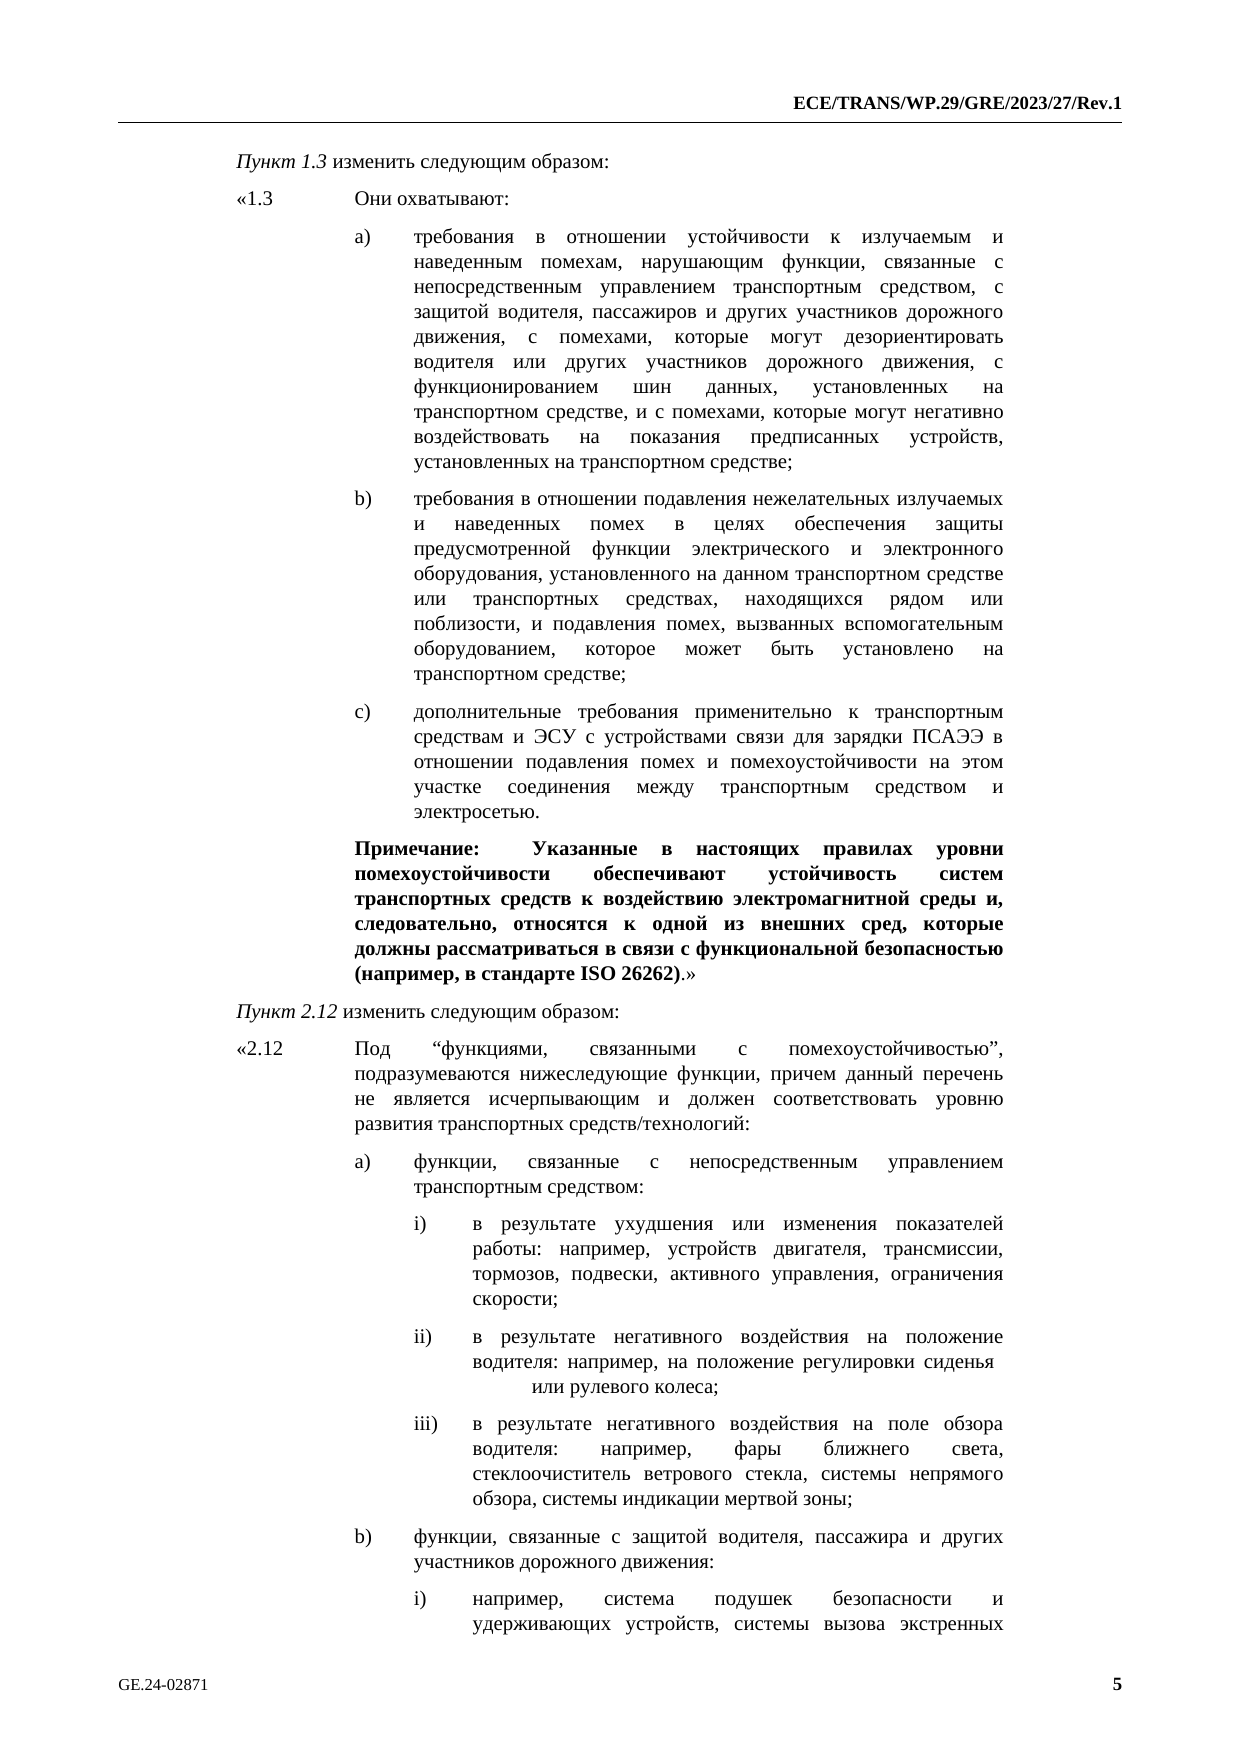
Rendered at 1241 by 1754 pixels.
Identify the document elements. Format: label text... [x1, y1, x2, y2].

text Примечание: Указанные в настоящих правилах уровни помехоустойчивости обеспечивают устойчивость систем транспортных средств к воздействию электромагнитной среды и, следовательно, относятся к одной из внешних сред, которые должны рассматриваться в связи с функциональной безопасностью (например, в стандарте ISO 26262).» [236, 835, 1004, 985]
text a) функции, связанные с непосредственным управлением транспортным средством: [236, 1148, 1004, 1198]
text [236, 1585, 1004, 1635]
text i) в результате ухудшения или изменения показателей работы: например, устройств двигателя, трансмиссии, тормозов, подвески, активного управления, ограничения скорости; [236, 1210, 1004, 1310]
text Пункт 1.3 изменить следующим образом: [236, 148, 1004, 173]
text «1.3 Они охватывают: [236, 185, 1004, 210]
text a) требования в отношении устойчивости к излучаемым и наведенным помехам, нарушающим функции, связанные с непосредственным управлением транспортным средством, с защитой водителя, пассажиров и других участников дорожного движения, с помехами, которые могут дезориентировать водителя или других участников дорожного движения, с функционированием шин данных, установленных на транспортном средстве, и с помехами, которые могут негативно воздействовать на показания предписанных устройств, установленных на транспортном средстве; [236, 223, 1004, 473]
text b) требования в отношении подавления нежелательных излучаемых и наведенных помех в целях обеспечения защиты предусмотренной функции электрического и электронного оборудования, установленного на данном транспортном средстве или транспортных средствах, находящихся рядом или поблизости, и подавления помех, вызванных вспомогательным оборудованием, которое может быть установлено на транспортном средстве; [236, 485, 1004, 685]
text ii) в результате негативного воздействия на положение водителя: например, на положение регулировки сиденья или рулевого колеса; [236, 1323, 1004, 1398]
text Пункт 2.12 изменить следующим образом: [236, 998, 1004, 1023]
text b) функции, связанные с защитой водителя, пассажира и других участников дорожного движения: [236, 1523, 1004, 1573]
text iii) в результате негативного воздействия на поле обзора водителя: например, фары ближнего света, стеклоочиститель ветрового стекла, системы непрямого обзора, системы индикации мертвой зоны; [236, 1410, 1004, 1510]
text c) дополнительные требования применительно к транспортным средствам и ЭСУ с устройствами связи для зарядки ПСАЭЭ в отношении подавления помех и помехоустойчивости на этом участке соединения между транспортным средством и электросетью. [236, 698, 1004, 823]
text «2.12 Под “функциями, связанными с помехоустойчивостью”, подразумеваются нижеследующие функции, причем данный перечень не является исчерпывающим и должен соответствовать уровню развития транспортных средств/технологий: [236, 1035, 1004, 1135]
